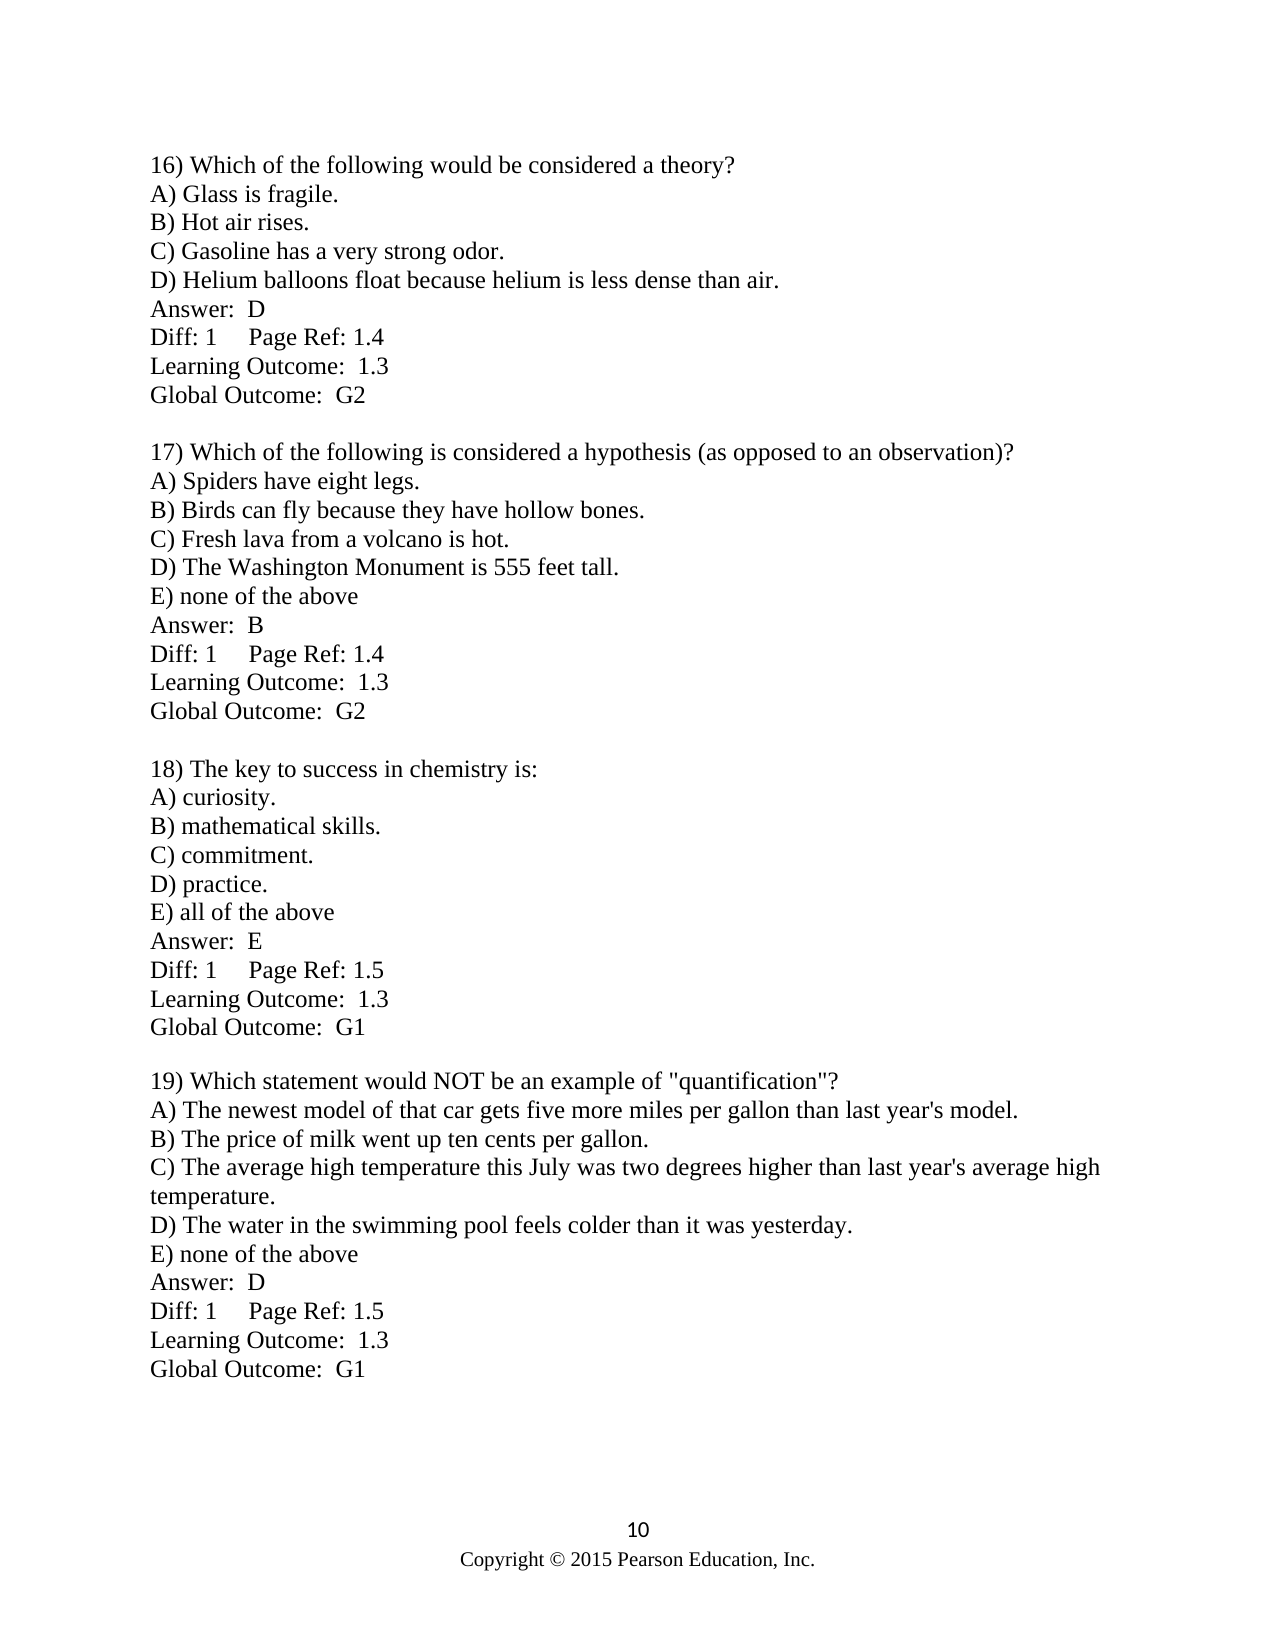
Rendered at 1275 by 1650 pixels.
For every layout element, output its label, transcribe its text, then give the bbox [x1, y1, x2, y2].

text B) Hot air rises. [150, 207, 1125, 236]
text B) Birds can fly because they have hollow bones. [150, 495, 1125, 524]
text D) The water in the swimming pool feels colder than it was yesterday. [150, 1210, 1125, 1239]
text B) The price of milk went up ten cents per gallon. [150, 1124, 1125, 1152]
text E) none of the above [150, 581, 1125, 610]
text Learning Outcome: 1.3 [150, 667, 1125, 696]
text A) Glass is fragile. [150, 179, 1125, 207]
text Answer: D [150, 294, 1125, 322]
text A) curiosity. [150, 782, 1125, 811]
text Global Outcome: G1 [150, 1354, 1125, 1382]
text Global Outcome: G2 [150, 696, 1125, 725]
text Diff: 1 Page Ref: 1.5 [150, 955, 1125, 984]
text D) practice. [150, 869, 1125, 897]
text E) all of the above [150, 897, 1125, 926]
text 19) Which statement would NOT be an example of "quantification"? [150, 1066, 1125, 1095]
text C) The average high temperature this July was two degrees higher than last year's average high temperature. [150, 1152, 1125, 1210]
text E) none of the above [150, 1239, 1125, 1267]
text Answer: B [150, 610, 1125, 639]
text Learning Outcome: 1.3 [150, 351, 1125, 380]
text Diff: 1 Page Ref: 1.4 [150, 322, 1125, 351]
text A) Spiders have eight legs. [150, 466, 1125, 495]
text 16) Which of the following would be considered a theory? [150, 150, 1125, 179]
text 17) Which of the following is considered a hypothesis (as opposed to an observation)? [150, 437, 1125, 466]
text D) The Washington Monument is 555 feet tall. [150, 552, 1125, 581]
text A) The newest model of that car gets five more miles per gallon than last year's model. [150, 1095, 1125, 1124]
text D) Helium balloons float because helium is less dense than air. [150, 265, 1125, 294]
text Learning Outcome: 1.3 [150, 1325, 1125, 1354]
text C) commitment. [150, 840, 1125, 869]
text C) Gasoline has a very strong odor. [150, 236, 1125, 265]
text Answer: E [150, 926, 1125, 955]
text Diff: 1 Page Ref: 1.5 [150, 1296, 1125, 1325]
text C) Fresh lava from a volcano is hot. [150, 524, 1125, 552]
text Global Outcome: G1 [150, 1012, 1125, 1041]
text B) mathematical skills. [150, 811, 1125, 840]
text Answer: D [150, 1267, 1125, 1296]
text 18) The key to success in chemistry is: [150, 754, 1125, 782]
text Learning Outcome: 1.3 [150, 984, 1125, 1012]
text Diff: 1 Page Ref: 1.4 [150, 639, 1125, 667]
text Global Outcome: G2 [150, 380, 1125, 409]
